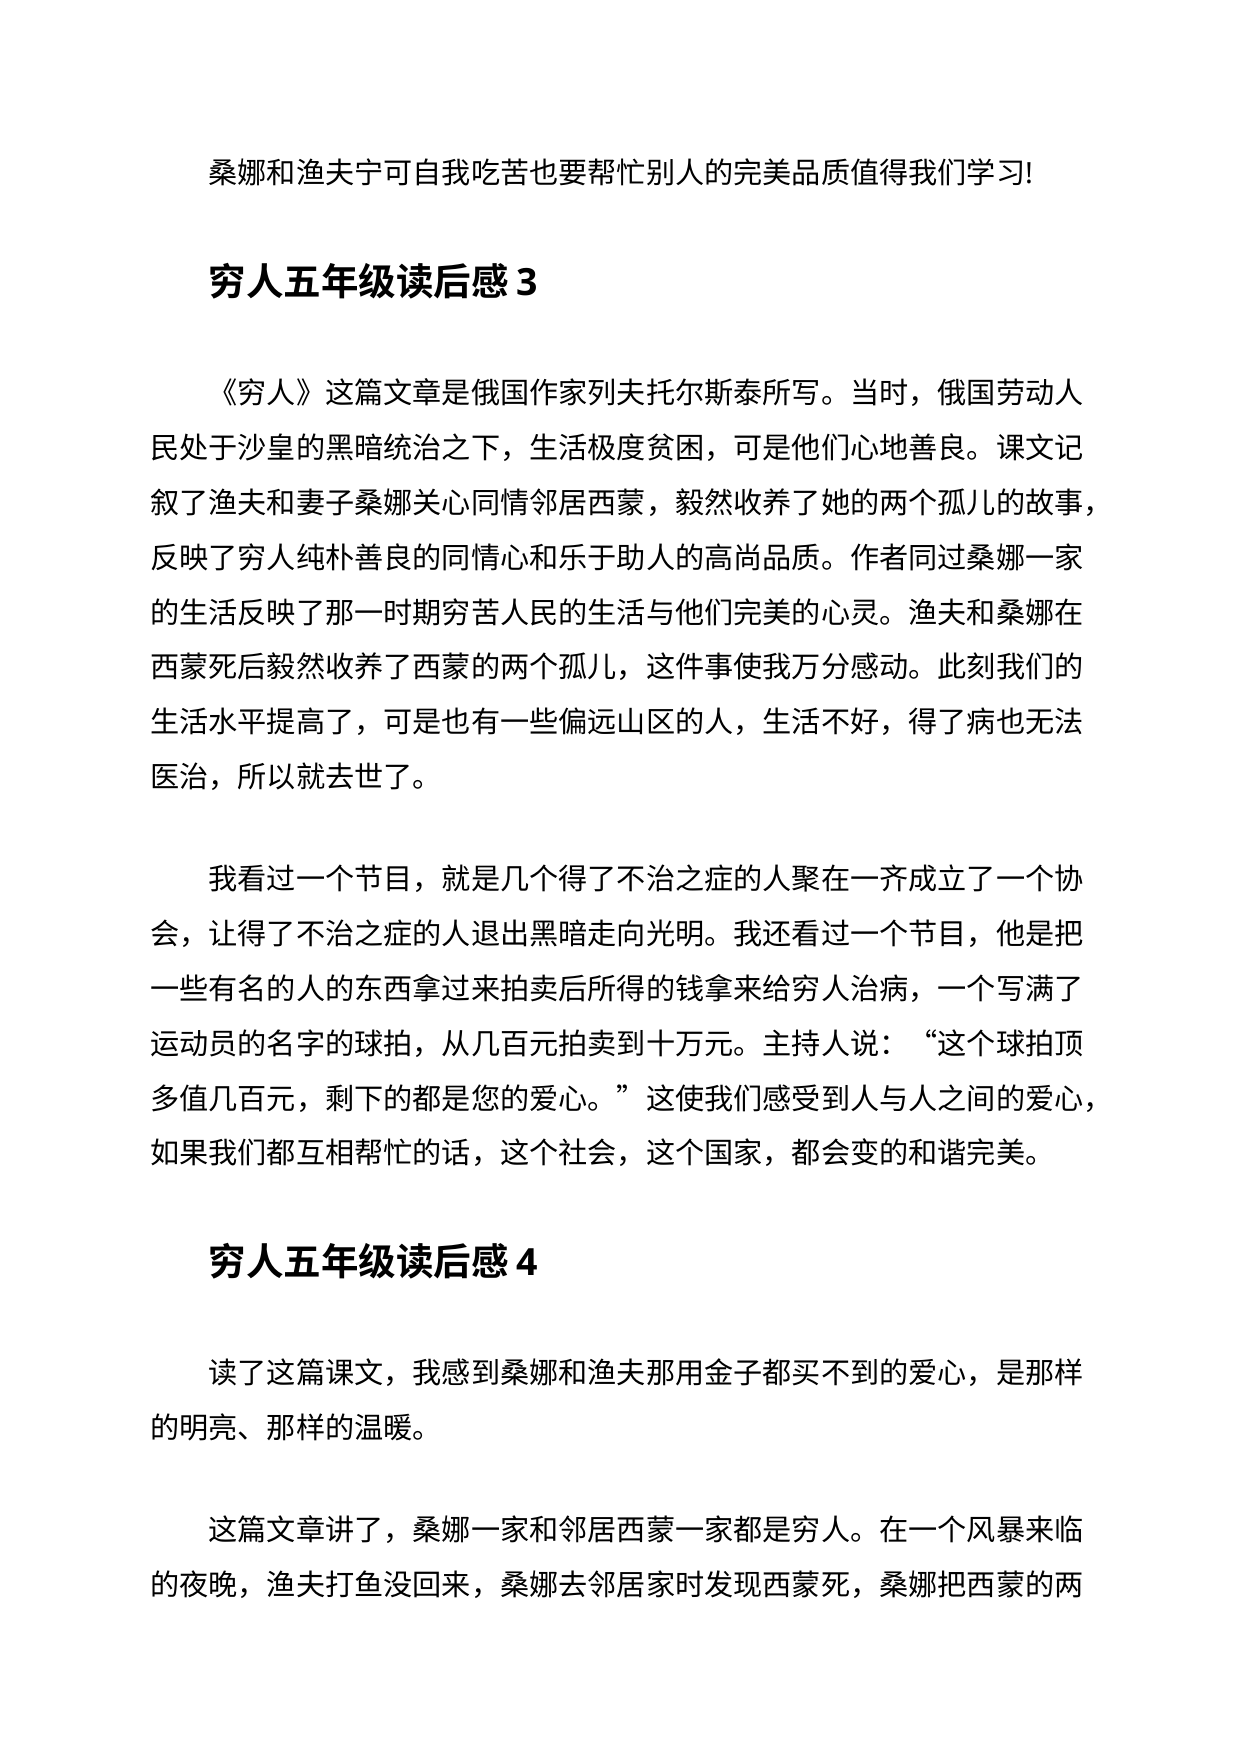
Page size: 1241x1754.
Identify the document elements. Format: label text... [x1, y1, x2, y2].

text 我看过一个节目，就是几个得了不治之症的人聚在一齐成立了一个协会，让得了不治之症的人退出黑暗走向光明。我还看过一个节目，他是把一些有名的人的东西拿过来拍卖后所得的钱拿来给穷人治病，一个写满了运动员的名字的球拍，从几百元拍卖到十万元。主持人说：“这个球拍顶多值几百元，剩下的都是您的爱心。”这使我们感受到人与人之间的爱心，如果我们都互相帮忙的话，这个社会，这个国家，都会变的和谐完美。 [150, 856, 1090, 1172]
text 桑娜和渔夫宁可自我吃苦也要帮忙别人的完美品质值得我们学习! [150, 150, 1090, 192]
text 《穷人》这篇文章是俄国作家列夫托尔斯泰所写。当时，俄国劳动人民处于沙皇的黑暗统治之下，生活极度贫困，可是他们心地善良。课文记叙了渔夫和妻子桑娜关心同情邻居西蒙，毅然收养了她的两个孤儿的故事，反映了穷人纯朴善良的同情心和乐于助人的高尚品质。作者同过桑娜一家的生活反映了那一时期穷苦人民的生活与他们完美的心灵。渔夫和桑娜在西蒙死后毅然收养了西蒙的两个孤儿，这件事使我万分感动。此刻我们的生活水平提高了，可是也有一些偏远山区的人，生活不好，得了病也无法医治，所以就去世了。 [150, 369, 1090, 796]
text 穷人五年级读后感3 [150, 252, 1090, 306]
text 穷人五年级读后感4 [150, 1232, 1090, 1286]
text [150, 1506, 1090, 1603]
text 读了这篇课文，我感到桑娜和渔夫那用金子都买不到的爱心，是那样的明亮、那样的温暖。 [150, 1349, 1090, 1447]
